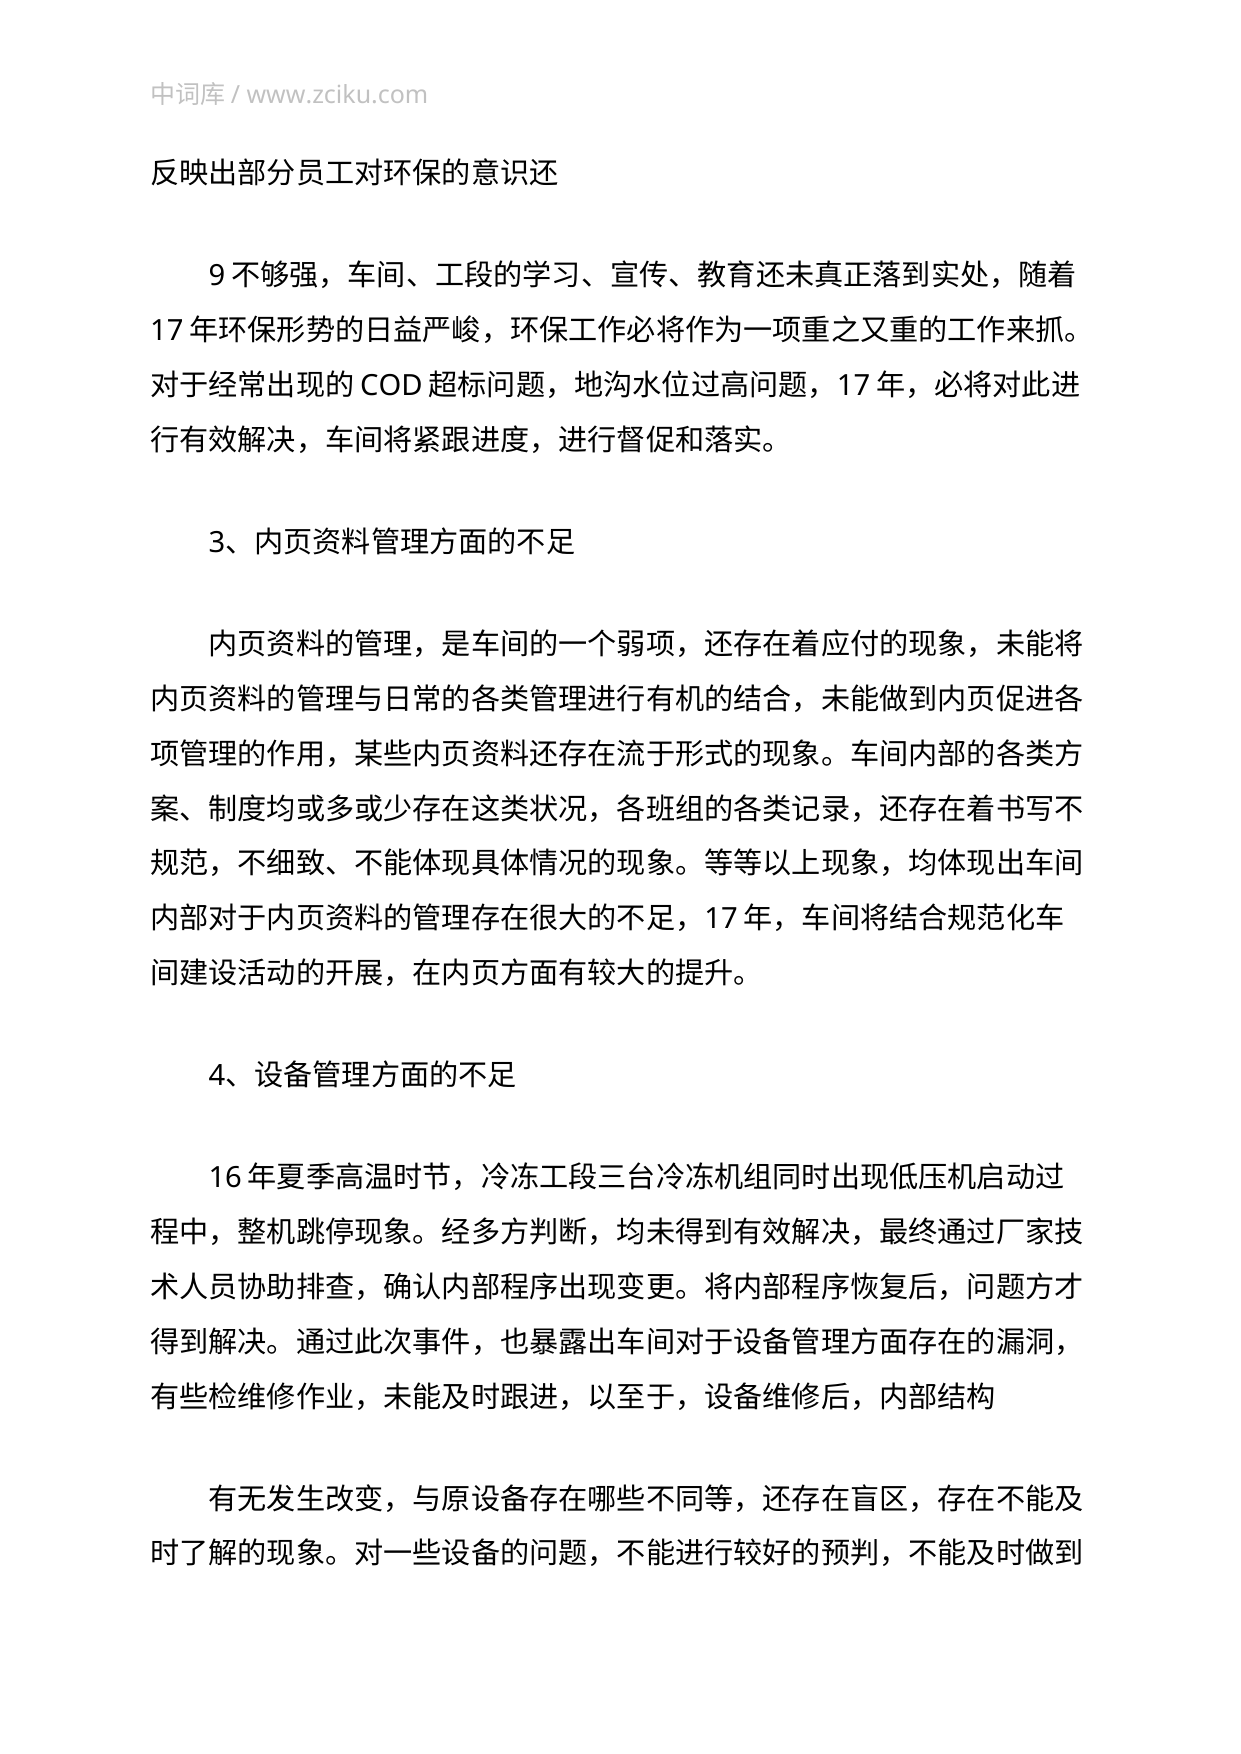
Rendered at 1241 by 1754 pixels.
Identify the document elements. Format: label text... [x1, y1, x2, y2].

text 16年夏季高温时节，冷冻工段三台冷冻机组同时出现低压机启动过程中，整机跳停现象。经多方判断，均未得到有效解决，最终通过厂家技术人员协助排查，确认内部程序出现变更。将内部程序恢复后，问题方才得到解决。通过此次事件，也暴露出车间对于设备管理方面存在的漏洞，有些检维修作业，未能及时跟进，以至于，设备维修后，内部结构 [150, 1154, 1090, 1416]
text 9不够强，车间、工段的学习、宣传、教育还未真正落到实处，随着17年环保形势的日益严峻，环保工作必将作为一项重之又重的工作来抓。对于经常出现的COD超标问题，地沟水位过高问题，17年，必将对此进行有效解决，车间将紧跟进度，进行督促和落实。 [150, 252, 1090, 459]
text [150, 1475, 1090, 1572]
text 3、内页资料管理方面的不足 [150, 518, 1090, 561]
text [150, 150, 1090, 192]
text 4、设备管理方面的不足 [150, 1052, 1090, 1094]
text 内页资料的管理，是车间的一个弱项，还存在着应付的现象，未能将内页资料的管理与日常的各类管理进行有机的结合，未能做到内页促进各项管理的作用，某些内页资料还存在流于形式的现象。车间内部的各类方案、制度均或多或少存在这类状况，各班组的各类记录，还存在着书写不规范，不细致、不能体现具体情况的现象。等等以上现象，均体现出车间内部对于内页资料的管理存在很大的不足，17年，车间将结合规范化车间建设活动的开展，在内页方面有较大的提升。 [150, 621, 1090, 992]
